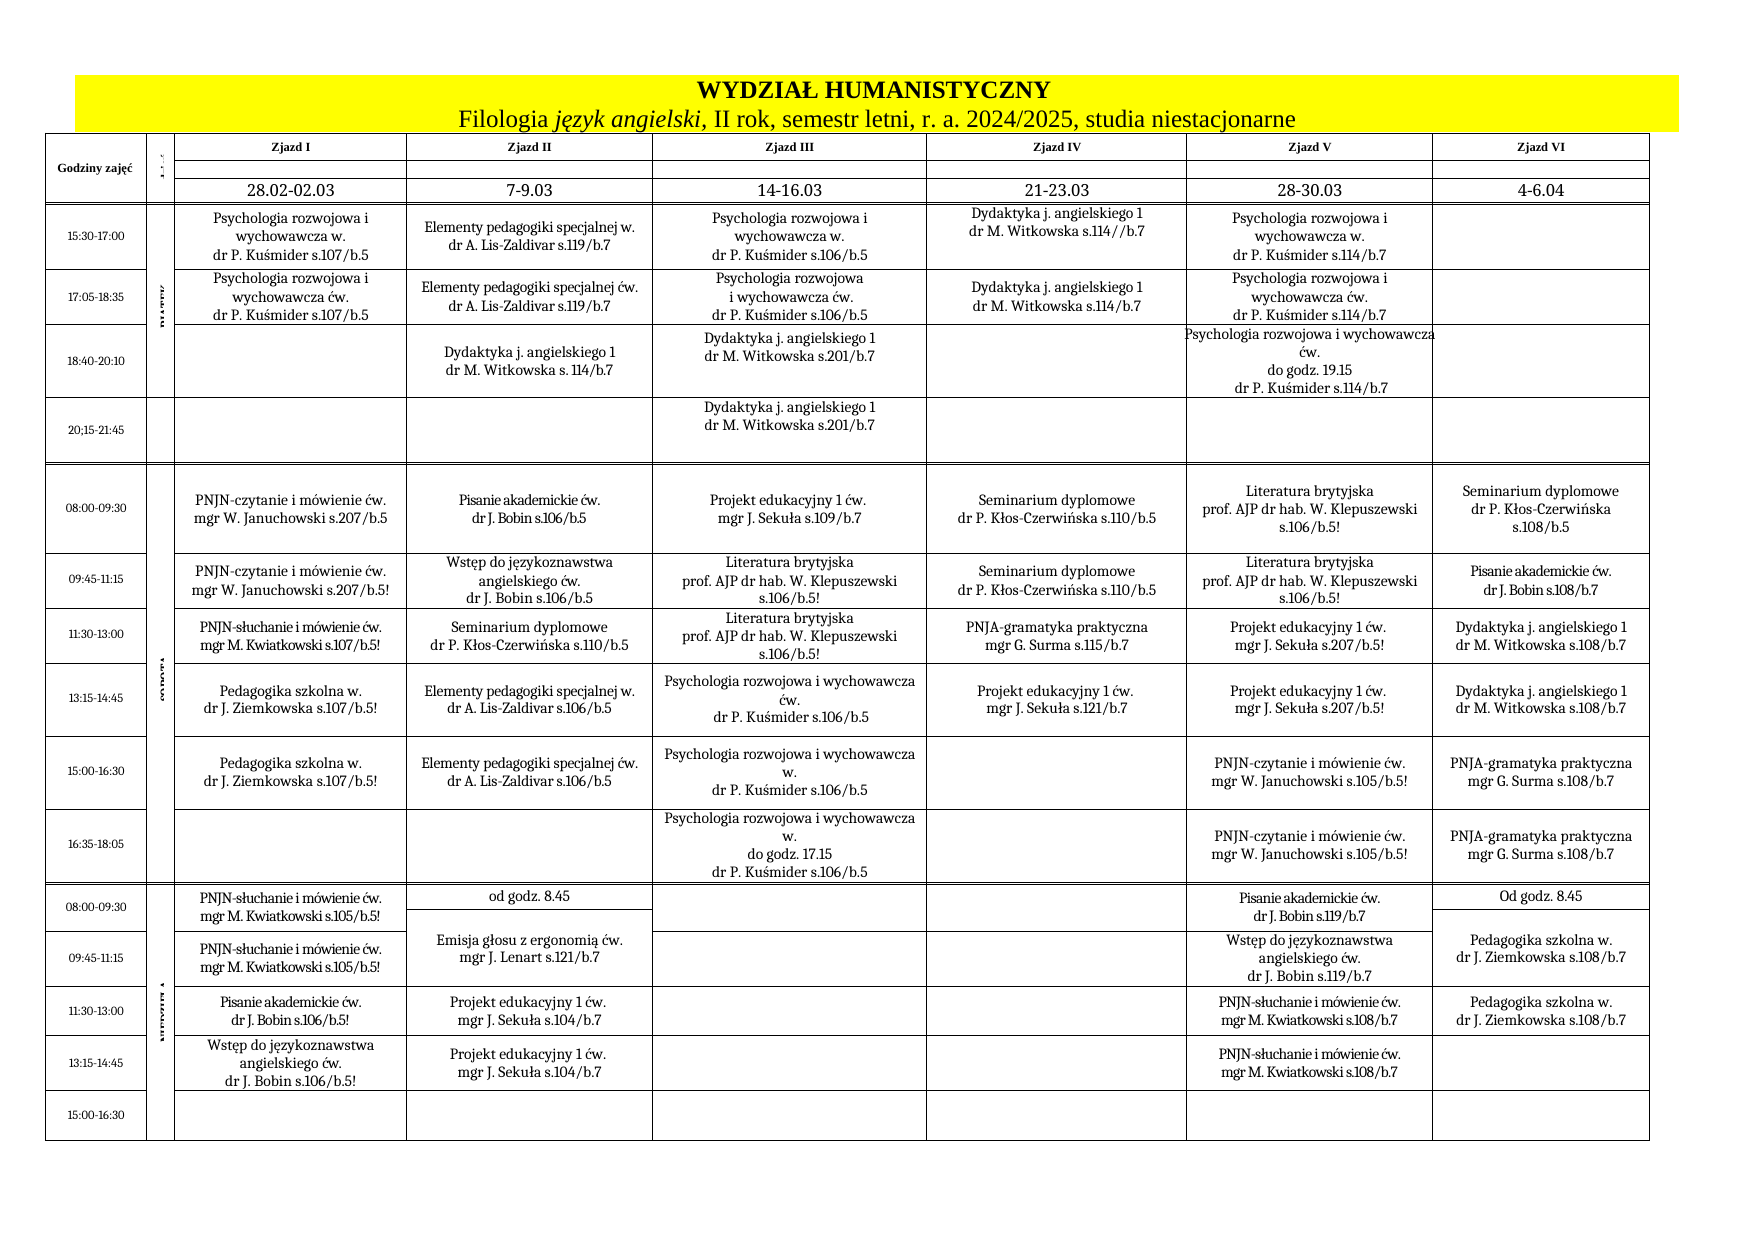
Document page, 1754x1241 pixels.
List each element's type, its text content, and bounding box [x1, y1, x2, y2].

table_cell [927, 810, 1186, 882]
table_cell Elementy pedagogiki specjalnej ćw. dr A. Lis-Zaldivar s.106/b.5 [407, 737, 652, 808]
table_cell Projekt edukacyjny 1 ćw. mgr J. Sekuła s.104/b.7 [407, 1036, 652, 1090]
table_cell Dydaktyka j. angielskiego 1 dr M. Witkowska s.114//b.7 [927, 205, 1186, 269]
table_cell [927, 161, 1186, 178]
table_cell [175, 161, 406, 178]
table_cell 11:30-13:00 [46, 987, 146, 1035]
table_cell Psychologia rozwojowa i wychowawcza ćw. dr P. Kuśmider s.107/b.5 [175, 270, 406, 324]
table_header Zjazd III [653, 134, 926, 160]
table_cell [1187, 1091, 1432, 1139]
table_cell [653, 885, 926, 931]
table_cell [175, 1091, 406, 1139]
table_cell [1187, 161, 1432, 178]
table_cell 09:45-11:15 [46, 932, 146, 986]
table_cell PNJA-gramatyka praktyczna mgr G. Surma s.115/b.7 [927, 609, 1186, 663]
table_cell 15:00-16:30 [46, 1091, 146, 1139]
table_cell [407, 161, 652, 178]
table_cell Pedagogika szkolna w. dr J. Ziemkowska s.107/b.5! [175, 664, 406, 736]
table_cell PNJN-słuchanie i mówienie ćw. mgr M. Kwiatkowski s.105/b.5! [175, 885, 406, 931]
table_cell Dydaktyka j. angielskiego 1 dr M. Witkowska s.108/b.7 [1433, 609, 1649, 663]
table_cell [175, 810, 406, 882]
table_cell 21-23.03 [927, 179, 1186, 202]
table_cell Projekt edukacyjny 1 ćw. mgr J. Sekuła s.109/b.7 [653, 465, 926, 553]
table_cell [653, 987, 926, 1035]
table_cell PNJN-słuchanie i mówienie ćw. mgr M. Kwiatkowski s.107/b.5! [175, 609, 406, 663]
table_cell [407, 1091, 652, 1139]
table_cell PNJN-słuchanie i mówienie ćw. mgr M. Kwiatkowski s.108/b.7 [1187, 1036, 1432, 1090]
table_cell Dydaktyka j. angielskiego 1 dr M. Witkowska s. 114/b.7 [407, 325, 652, 397]
table_cell [653, 1091, 926, 1139]
table_cell Psychologia rozwojowa i wychowawcza w. dr P. Kuśmider s.106/b.5 [653, 205, 926, 269]
table_cell Wstęp do językoznawstwa angielskiego ćw. dr J. Bobin s.106/b.5! [175, 1036, 406, 1090]
table_cell [1433, 270, 1649, 324]
table_header Godziny zajęć [46, 134, 146, 202]
table_cell [147, 398, 174, 462]
table_header Zjazd I [175, 134, 406, 160]
table_cell Pedagogika szkolna w. dr J. Ziemkowska s.108/b.7 [1433, 910, 1649, 986]
table_cell [927, 1091, 1186, 1139]
table_cell [1433, 325, 1649, 397]
table_cell Elementy pedagogiki specjalnej w. dr A. Lis-Zaldivar s.119/b.7 [407, 205, 652, 269]
table_cell PNJN-słuchanie i mówienie ćw. mgr M. Kwiatkowski s.108/b.7 [1187, 987, 1432, 1035]
table_cell Psychologia rozwojowa i wychowawcza ćw. dr P. Kuśmider s.106/b.5 [653, 664, 926, 736]
table_cell Elementy pedagogiki specjalnej ćw. dr A. Lis-Zaldivar s.119/b.7 [407, 270, 652, 324]
table_cell 09:45-11:15 [46, 554, 146, 608]
table_cell SOBOTA [147, 465, 174, 882]
table_cell 17:05-18:35 [46, 270, 146, 324]
table_cell od godz. 8.45 [407, 885, 652, 909]
table_cell Seminarium dyplomowe dr P. Kłos-Czerwińska s.108/b.5 [1433, 465, 1649, 553]
table_cell Psychologia rozwojowa i wychowawcza w. dr P. Kuśmider s.106/b.5 [653, 737, 926, 808]
table_cell PNJN-słuchanie i mówienie ćw. mgr M. Kwiatkowski s.105/b.5! [175, 932, 406, 986]
table_cell Seminarium dyplomowe dr P. Kłos-Czerwińska s.110/b.5 [927, 465, 1186, 553]
table_cell 13:15-14:45 [46, 664, 146, 736]
table_cell Pisanie akademickie ćw. dr J. Bobin s.106/b.5! [175, 987, 406, 1035]
table_cell Pisanie akademickie ćw. dr J. Bobin s.108/b.7 [1433, 554, 1649, 608]
table_cell [927, 932, 1186, 986]
table_cell NIEDZIELA [147, 885, 174, 1139]
table_cell [1433, 205, 1649, 269]
table_cell [407, 810, 652, 882]
table_cell 18:40-20:10 [46, 325, 146, 397]
table_cell Dydaktyka j. angielskiego 1 dr M. Witkowska s.114/b.7 [927, 270, 1186, 324]
table_cell PNJA-gramatyka praktyczna mgr G. Surma s.108/b.7 [1433, 737, 1649, 808]
table_cell 13:15-14:45 [46, 1036, 146, 1090]
table_cell 20;15-21:45 [46, 398, 146, 462]
table_cell 28-30.03 [1187, 179, 1432, 202]
table_cell PNJN-czytanie i mówienie ćw. mgr W. Januchowski s.207/b.5! [175, 554, 406, 608]
table_cell 4-6.04 [1433, 179, 1649, 202]
table_cell [927, 1036, 1186, 1090]
table_cell Projekt edukacyjny 1 ćw. mgr J. Sekuła s.104/b.7 [407, 987, 652, 1035]
table_cell [1433, 161, 1649, 178]
table_cell [927, 737, 1186, 808]
table_cell [1433, 1091, 1649, 1139]
table_cell [927, 325, 1186, 397]
table_cell Literatura brytyjska prof. AJP dr hab. W. Klepuszewski s.106/b.5! [653, 609, 926, 663]
table_header Zjazd IV [927, 134, 1186, 160]
table_cell [1187, 398, 1432, 462]
table_cell Literatura brytyjska prof. AJP dr hab. W. Klepuszewski s.106/b.5! [1187, 465, 1432, 553]
table_cell Emisja głosu z ergonomią ćw. mgr J. Lenart s.121/b.7 [407, 910, 652, 986]
table_header Zjazd VI [1433, 134, 1649, 160]
table_header dzień [147, 134, 174, 202]
table_cell Literatura brytyjska prof. AJP dr hab. W. Klepuszewski s.106/b.5! [1187, 554, 1432, 608]
table_cell [1433, 398, 1649, 462]
table_cell Projekt edukacyjny 1 ćw. mgr J. Sekuła s.207/b.5! [1187, 609, 1432, 663]
table_cell Pedagogika szkolna w. dr J. Ziemkowska s.107/b.5! [175, 737, 406, 808]
table_cell [927, 987, 1186, 1035]
table_cell Literatura brytyjska prof. AJP dr hab. W. Klepuszewski s.106/b.5! [653, 554, 926, 608]
table_cell [407, 398, 652, 462]
table_cell 11:30-13:00 [46, 609, 146, 663]
table_cell 08:00-09:30 [46, 885, 146, 931]
table_cell [653, 1036, 926, 1090]
table_cell Psychologia rozwojowa i wychowawcza ćw. do godz. 19.15 dr P. Kuśmider s.114/b.7 [1187, 325, 1432, 397]
table_cell Psychologia rozwojowa i wychowawcza w. dr P. Kuśmider s.107/b.5 [175, 205, 406, 269]
table_cell 14-16.03 [653, 179, 926, 202]
table_cell Od godz. 8.45 [1433, 885, 1649, 909]
table_cell Elementy pedagogiki specjalnej w. dr A. Lis-Zaldivar s.106/b.5 [407, 664, 652, 736]
table_cell [927, 398, 1186, 462]
table_cell Seminarium dyplomowe dr P. Kłos-Czerwińska s.110/b.5 [407, 609, 652, 663]
table_cell [175, 398, 406, 462]
table_cell Psychologia rozwojowa i wychowawcza ćw. dr P. Kuśmider s.106/b.5 [653, 270, 926, 324]
table_cell Seminarium dyplomowe dr P. Kłos-Czerwińska s.110/b.5 [927, 554, 1186, 608]
table_cell Pisanie akademickie ćw. dr J. Bobin s.106/b.5 [407, 465, 652, 553]
table_cell Pedagogika szkolna w. dr J. Ziemkowska s.108/b.7 [1433, 987, 1649, 1035]
table_cell 08:00-09:30 [46, 465, 146, 553]
table_cell PNJN-czytanie i mówienie ćw. mgr W. Januchowski s.207/b.5 [175, 465, 406, 553]
text WYDZIAŁ HUMANISTYCZNY Filologia język angielski, II rok, semestr letni, r. a. 2024/2025, studia niestacjonarne [75, 75, 1679, 132]
table_cell [653, 932, 926, 986]
table_cell 28.02-02.03 [175, 179, 406, 202]
table_cell PNJN-czytanie i mówienie ćw. mgr W. Januchowski s.105/b.5! [1187, 810, 1432, 882]
table_cell [1433, 1036, 1649, 1090]
table_cell Psychologia rozwojowa i wychowawcza w. do godz. 17.15 dr P. Kuśmider s.106/b.5 [653, 810, 926, 882]
table_cell 15:00-16:30 [46, 737, 146, 808]
table_cell Dydaktyka j. angielskiego 1 dr M. Witkowska s.201/b.7 [653, 398, 926, 462]
table_cell Wstęp do językoznawstwa angielskiego ćw. dr J. Bobin s.119/b.7 [1187, 932, 1432, 986]
table_cell [175, 325, 406, 397]
table_cell Projekt edukacyjny 1 ćw. mgr J. Sekuła s.121/b.7 [927, 664, 1186, 736]
table_cell Dydaktyka j. angielskiego 1 dr M. Witkowska s.108/b.7 [1433, 664, 1649, 736]
table_cell Psychologia rozwojowa i wychowawcza ćw. dr P. Kuśmider s.114/b.7 [1187, 270, 1432, 324]
table_cell [927, 885, 1186, 931]
table_cell PIĄTEK [147, 205, 174, 397]
table_cell 7-9.03 [407, 179, 652, 202]
table_cell Dydaktyka j. angielskiego 1 dr M. Witkowska s.201/b.7 [653, 325, 926, 397]
table_cell PNJA-gramatyka praktyczna mgr G. Surma s.108/b.7 [1433, 810, 1649, 882]
table_cell 15:30-17:00 [46, 205, 146, 269]
table_cell Projekt edukacyjny 1 ćw. mgr J. Sekuła s.207/b.5! [1187, 664, 1432, 736]
table_cell [653, 161, 926, 178]
table_cell Wstęp do językoznawstwa angielskiego ćw. dr J. Bobin s.106/b.5 [407, 554, 652, 608]
table_cell Pisanie akademickie ćw. dr J. Bobin s.119/b.7 [1187, 885, 1432, 931]
table_cell 16:35-18:05 [46, 810, 146, 882]
table_cell Psychologia rozwojowa i wychowawcza w. dr P. Kuśmider s.114/b.7 [1187, 205, 1432, 269]
table_cell PNJN-czytanie i mówienie ćw. mgr W. Januchowski s.105/b.5! [1187, 737, 1432, 808]
table_header Zjazd V [1187, 134, 1432, 160]
table_header Zjazd II [407, 134, 652, 160]
